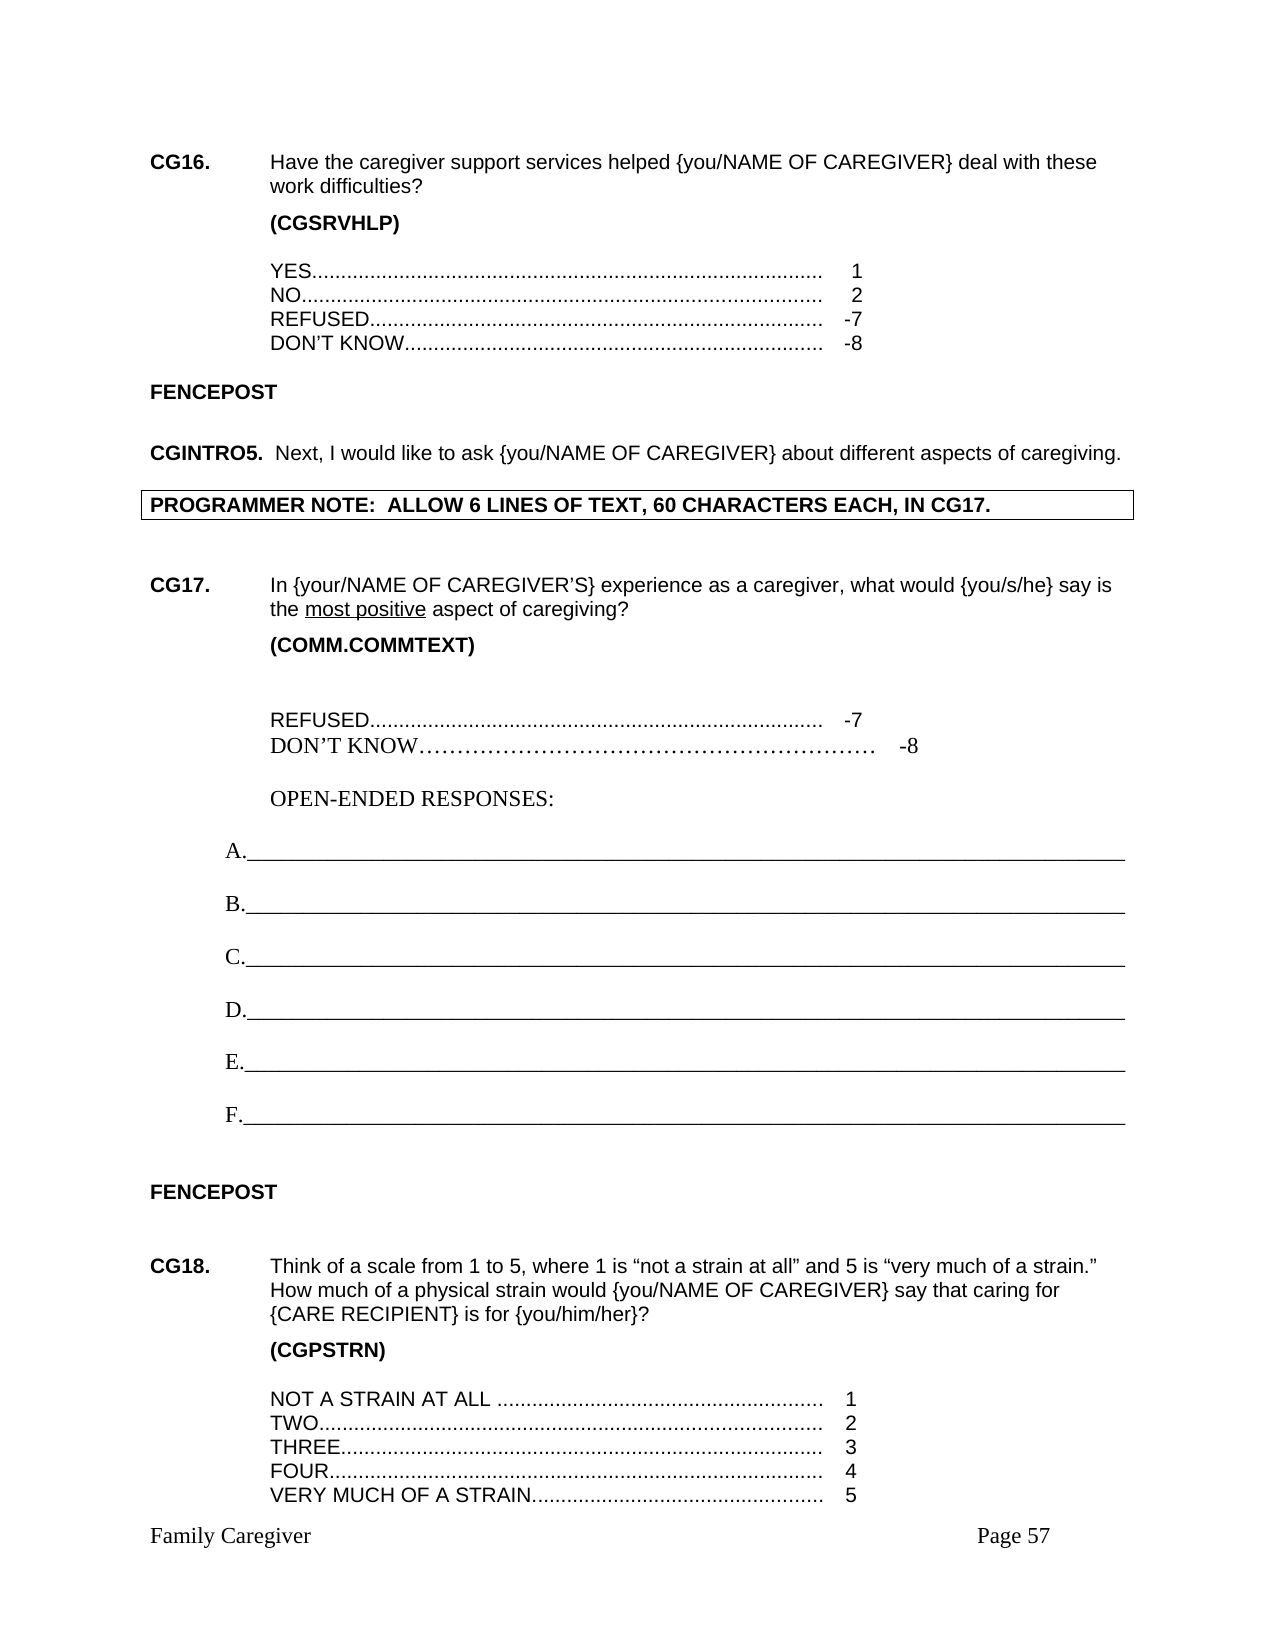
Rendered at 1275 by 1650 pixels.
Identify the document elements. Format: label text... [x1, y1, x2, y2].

text DON’T KNOW -8 [270, 331, 1125, 355]
text CG16. Have the caregiver support services helped {you/NAME OF CAREGIVER} deal with these work difficulties? [150, 150, 1125, 198]
text Four 4 [270, 1459, 1125, 1483]
text CG17. In {your/NAME OF CAREGIVER’S} experience as a caregiver, what would {you/s/he} say is the most positive aspect of caregiving? [150, 572, 1125, 620]
text (CGSRVHLP) [270, 210, 1125, 234]
text FENCEPOST [150, 379, 1125, 404]
text C. [150, 943, 1125, 969]
text B. [150, 890, 1125, 917]
text Not a strain at all 1 [270, 1387, 1125, 1411]
text (CGPSTRN) [270, 1338, 1125, 1362]
text DON’T KNOW…………………………………………………… -8 [270, 732, 1125, 758]
text OPEN-ENDED RESPONSES: [270, 785, 1125, 811]
text (Comm.COMMTEXT) [270, 633, 1125, 657]
text Very much of a strain. 5 [270, 1483, 1125, 1507]
text REFUSED -7 [270, 307, 1125, 331]
text E. [150, 1048, 1125, 1075]
text PROGRAMMER NOTE: Allow 6 lines of text, 60 characters each, in CG17. [142, 491, 1133, 519]
text REFUSED -7 [270, 708, 1125, 732]
text A. [150, 838, 1125, 864]
text F. [150, 1101, 1125, 1127]
text FENCEPOST [150, 1179, 1125, 1204]
text Two 2 [270, 1411, 1125, 1435]
text CGINTRO5. Next, I would like to ask {you/NAME OF CAREGIVER} about different aspects of caregiving. [150, 441, 1125, 464]
text NO 2 [270, 283, 1125, 307]
text Three 3 [270, 1435, 1125, 1459]
text CG18. Think of a scale from 1 to 5, where 1 is “not a strain at all” and 5 is “very much of a strain.” How much of a physical strain would {you/NAME OF CAREGIVER} say that caring for {CARE RECIPIENT} is for {you/him/her}? [150, 1254, 1125, 1326]
text D. [150, 996, 1125, 1022]
text YES 1 [270, 259, 1125, 283]
